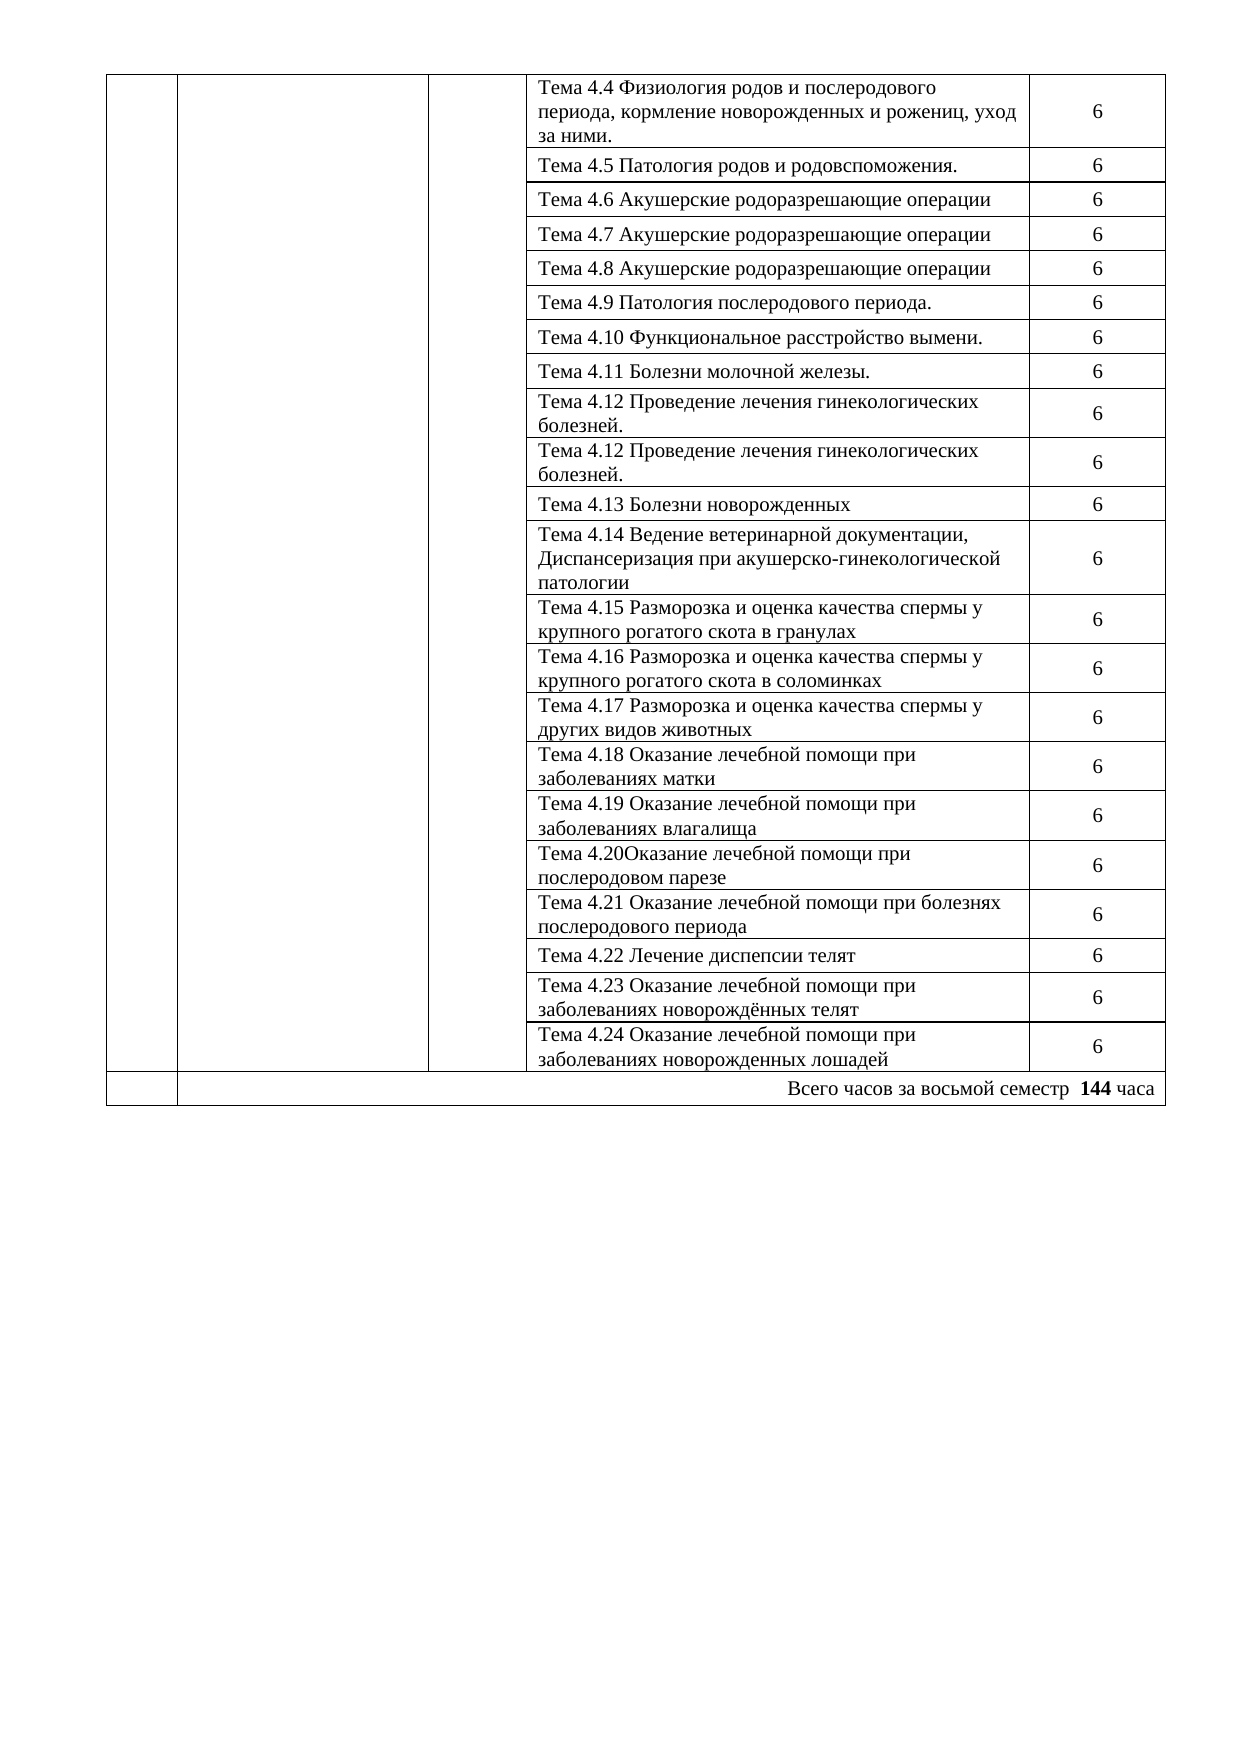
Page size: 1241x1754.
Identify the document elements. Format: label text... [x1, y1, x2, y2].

table_cell 6 [1030, 389, 1165, 437]
table_cell Тема 4.20Оказание лечебной помощи при послеродовом парезе [527, 841, 1029, 889]
table_cell Тема 4.13 Болезни новорожденных [527, 487, 1029, 520]
table_cell 6 [1030, 487, 1165, 520]
table_cell 6 [1030, 75, 1165, 147]
table_cell 6 [1030, 973, 1165, 1021]
table_cell 6 [1030, 841, 1165, 889]
table_cell 6 [1030, 217, 1165, 250]
table_cell Тема 4.12 Проведение лечения гинекологических болезней. [527, 389, 1029, 437]
table_cell Тема 4.10 Функциональное расстройство вымени. [527, 320, 1029, 353]
table_cell 6 [1030, 320, 1165, 353]
table_cell Тема 4.9 Патология послеродового периода. [527, 286, 1029, 319]
table_cell Тема 4.24 Оказание лечебной помощи при заболеваниях новорожденных лошадей [527, 1023, 1029, 1071]
table_cell 6 [1030, 438, 1165, 486]
table_cell Тема 4.15 Разморозка и оценка качества спермы у крупного рогатого скота в гранулах [527, 595, 1029, 643]
table_cell Тема 4.18 Оказание лечебной помощи при заболеваниях матки [527, 742, 1029, 790]
table_cell Тема 4.14 Ведение ветеринарной документации, Диспансеризация при акушерско-гинекологической патологии [527, 521, 1029, 594]
table_cell 6 [1030, 1023, 1165, 1071]
table_cell Тема 4.19 Оказание лечебной помощи при заболеваниях влагалища [527, 791, 1029, 839]
table_cell Тема 4.4 Физиология родов и послеродового периода, кормление новорожденных и рожениц, уход за ними. [527, 75, 1029, 147]
table_cell Тема 4.16 Разморозка и оценка качества спермы у крупного рогатого скота в соломинках [527, 644, 1029, 692]
table_cell 6 [1030, 148, 1165, 181]
table_cell [107, 1072, 177, 1105]
table_cell Тема 4.6 Акушерские родоразрешающие операции [527, 183, 1029, 216]
table_cell Тема 4.17 Разморозка и оценка качества спермы у других видов животных [527, 693, 1029, 741]
table_cell Тема 4.22 Лечение диспепсии телят [527, 939, 1029, 972]
table_cell 6 [1030, 693, 1165, 741]
table_cell Тема 4.8 Акушерские родоразрешающие операции [527, 251, 1029, 284]
table_cell 6 [1030, 939, 1165, 972]
table_cell Всего часов за восьмой семестр 144 чаcа [178, 1072, 1165, 1105]
table_cell Тема 4.21 Оказание лечебной помощи при болезнях послеродового периода [527, 890, 1029, 938]
table_cell Тема 4.11 Болезни молочной железы. [527, 354, 1029, 388]
table_cell Тема 4.23 Оказание лечебной помощи при заболеваниях новорождённых телят [527, 973, 1029, 1021]
table_cell 6 [1030, 644, 1165, 692]
table_cell 6 [1030, 521, 1165, 594]
table_cell 6 [1030, 354, 1165, 388]
table_cell Тема 4.12 Проведение лечения гинекологических болезней. [527, 438, 1029, 486]
table_cell 6 [1030, 791, 1165, 839]
table_cell 6 [1030, 251, 1165, 284]
table_cell 6 [1030, 286, 1165, 319]
table_cell Тема 4.5 Патология родов и родовспоможения. [527, 148, 1029, 181]
table_cell Тема 4.7 Акушерские родоразрешающие операции [527, 217, 1029, 250]
table_cell 6 [1030, 595, 1165, 643]
table_cell 6 [1030, 742, 1165, 790]
table_cell 6 [1030, 183, 1165, 216]
table_cell 6 [1030, 890, 1165, 938]
